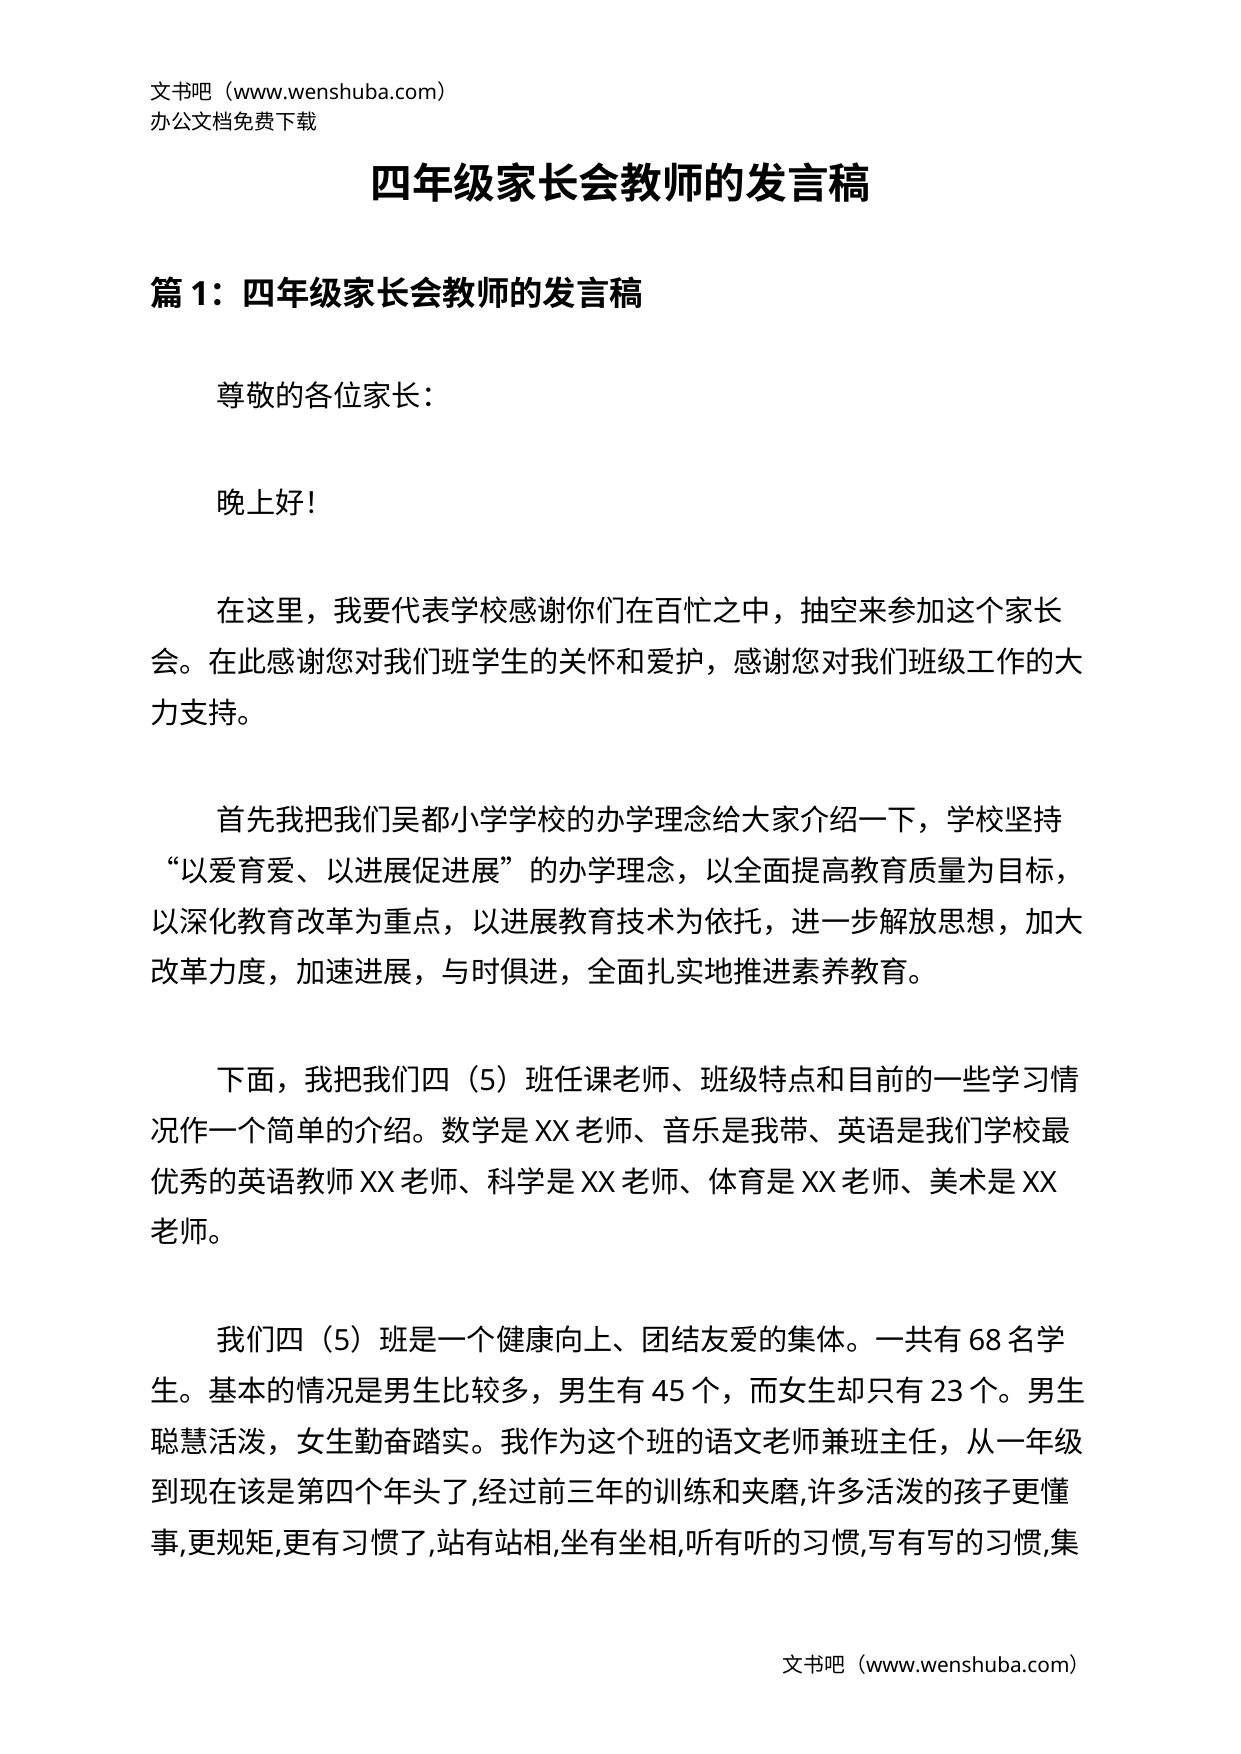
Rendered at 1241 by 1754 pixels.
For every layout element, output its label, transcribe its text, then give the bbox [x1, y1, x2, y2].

text 晚上好！ [150, 480, 1090, 522]
text 尊敬的各位家长： [150, 372, 1090, 415]
text 篇1：四年级家长会教师的发言稿 [150, 267, 1090, 316]
text 下面，我把我们四（5）班任课老师、班级特点和目前的一些学习情况作一个简单的介绍。数学是XX老师、音乐是我带、英语是我们学校最优秀的英语教师XX老师、科学是XX老师、体育是XX老师、美术是XX老师。 [150, 1057, 1090, 1251]
subtitle 四年级家长会教师的发言稿 [150, 150, 1090, 210]
text 首先我把我们吴都小学学校的办学理念给大家介绍一下，学校坚持“以爱育爱、以进展促进展”的办学理念，以全面提高教育质量为目标，以深化教育改革为重点，以进展教育技术为依托，进一步解放思想，加大改革力度，加速进展，与时俱进，全面扎实地推进素养教育。 [150, 797, 1090, 991]
text 在这里，我要代表学校感谢你们在百忙之中，抽空来参加这个家长会。在此感谢您对我们班学生的关怀和爱护，感谢您对我们班级工作的大力支持。 [150, 588, 1090, 731]
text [150, 1317, 1090, 1562]
